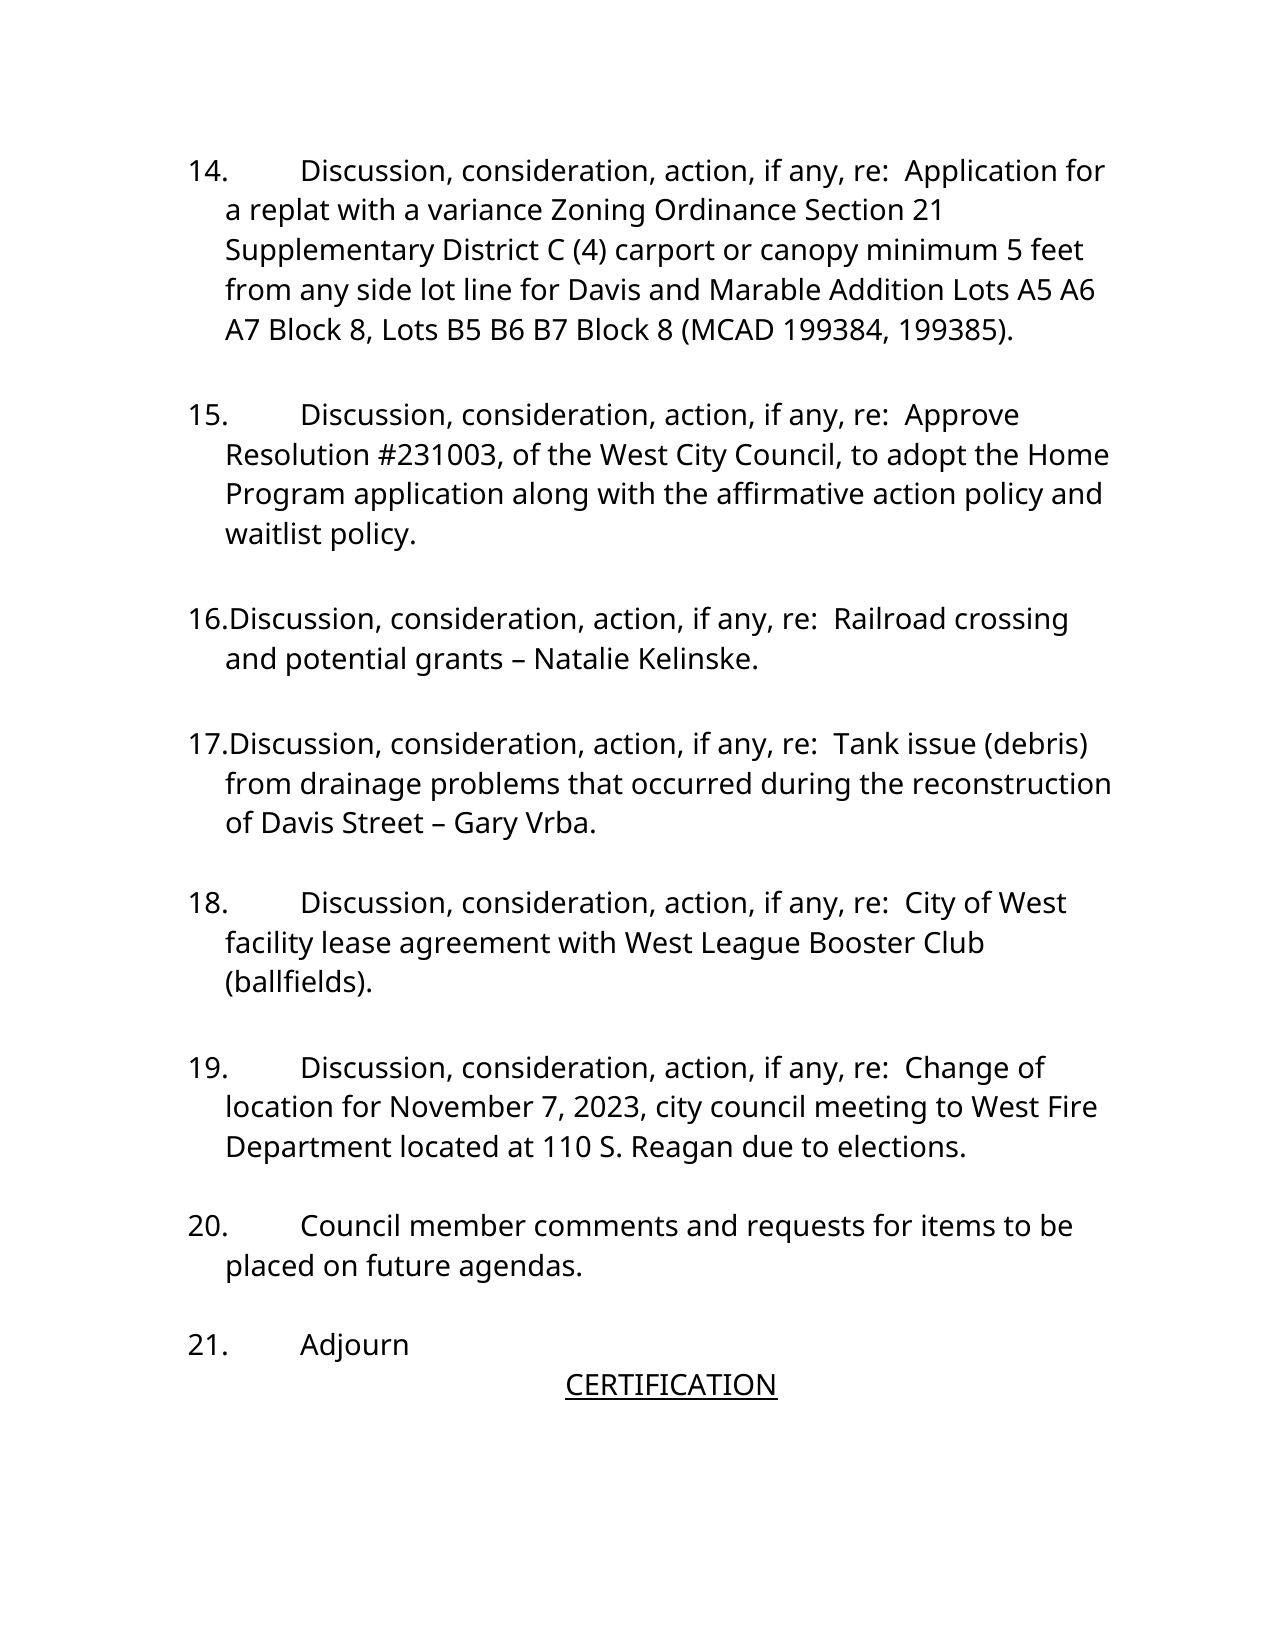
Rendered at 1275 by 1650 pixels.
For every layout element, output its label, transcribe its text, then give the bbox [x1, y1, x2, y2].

list CERTIFICATION [217, 1364, 1125, 1404]
list Discussion, consideration, action, if any, re: City of West facility lease agreement with West League Booster Club (ballfields). [187, 882, 1125, 1001]
list Adjourn [187, 1325, 1125, 1364]
list Discussion, consideration, action, if any, re: Application for a replat with a variance Zoning Ordinance Section 21 Supplementary District C (4) carport or canopy minimum 5 feet from any side lot line for Davis and Marable Addition Lots A5 A6 A7 Block 8, Lots B5 B6 B7 Block 8 (MCAD 199384, 199385). [187, 150, 1125, 348]
list Discussion, consideration, action, if any, re: Change of location for November 7, 2023, city council meeting to West Fire Department located at 110 S. Reagan due to elections. [187, 1047, 1125, 1166]
list Council member comments and requests for items to be placed on future agendas. [187, 1206, 1125, 1285]
list Discussion, consideration, action, if any, re: Approve Resolution #231003, of the West City Council, to adopt the Home Program application along with the affirmative action policy and waitlist policy. [187, 394, 1125, 553]
list Discussion, consideration, action, if any, re: Tank issue (debris) from drainage problems that occurred during the reconstruction of Davis Street – Gary Vrba. [187, 723, 1125, 842]
list Discussion, consideration, action, if any, re: Railroad crossing and potential grants – Natalie Kelinske. [187, 598, 1125, 678]
